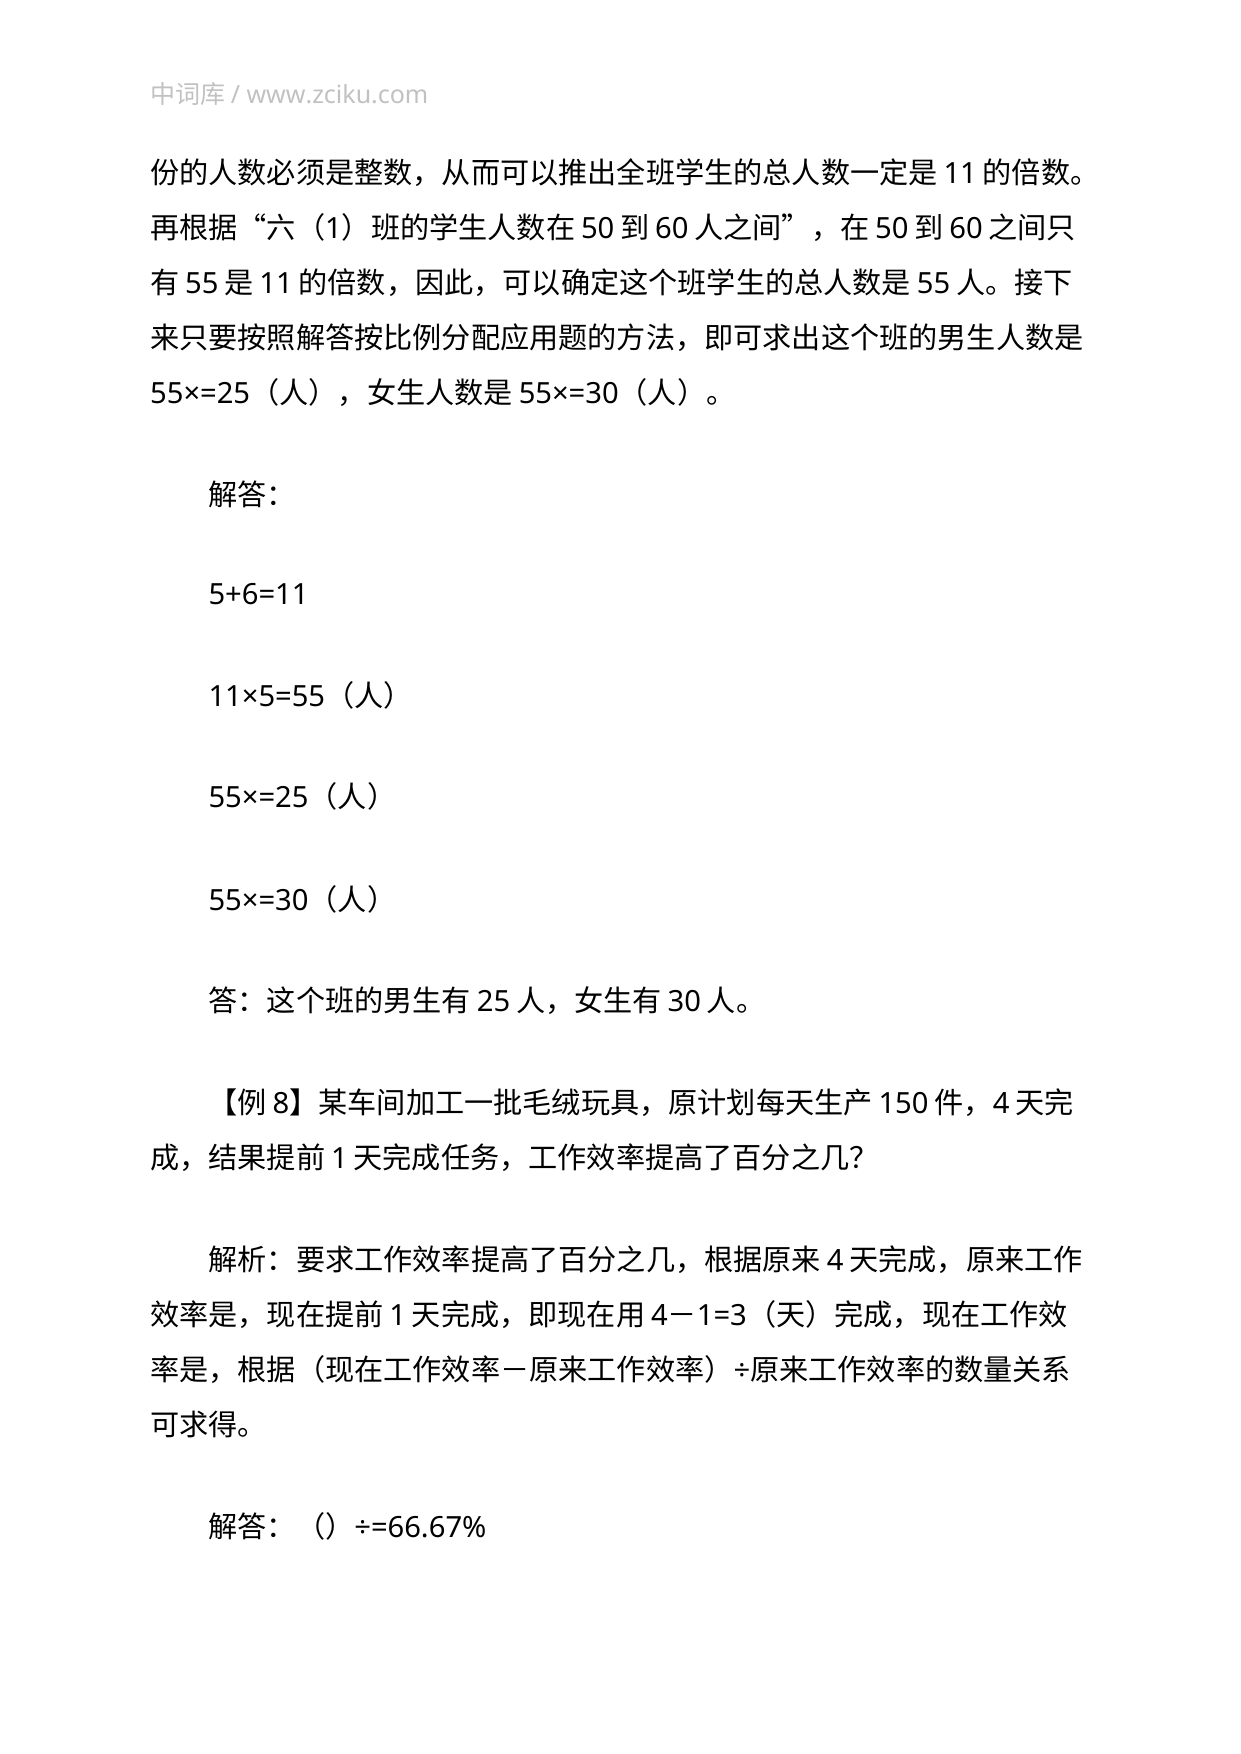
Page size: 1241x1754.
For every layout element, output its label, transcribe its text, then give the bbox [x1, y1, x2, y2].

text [150, 150, 1090, 412]
text 解答：（）÷=66.67% [150, 1504, 1090, 1546]
text 11×5=55（人） [150, 672, 1090, 714]
text 55×=25（人） [150, 774, 1090, 816]
text 55×=30（人） [150, 876, 1090, 918]
text 解答： [150, 472, 1090, 514]
text 答：这个班的男生有25人，女生有30人。 [150, 978, 1090, 1020]
text 解析：要求工作效率提高了百分之几，根据原来4天完成，原来工作效率是，现在提前1天完成，即现在用4－1=3（天）完成，现在工作效率是，根据（现在工作效率－原来工作效率）÷原来工作效率的数量关系可求得。 [150, 1237, 1090, 1444]
text 5+6=11 [150, 574, 1090, 613]
text 【例8】某车间加工一批毛绒玩具，原计划每天生产150件，4天完成，结果提前1天完成任务，工作效率提高了百分之几？ [150, 1080, 1090, 1177]
